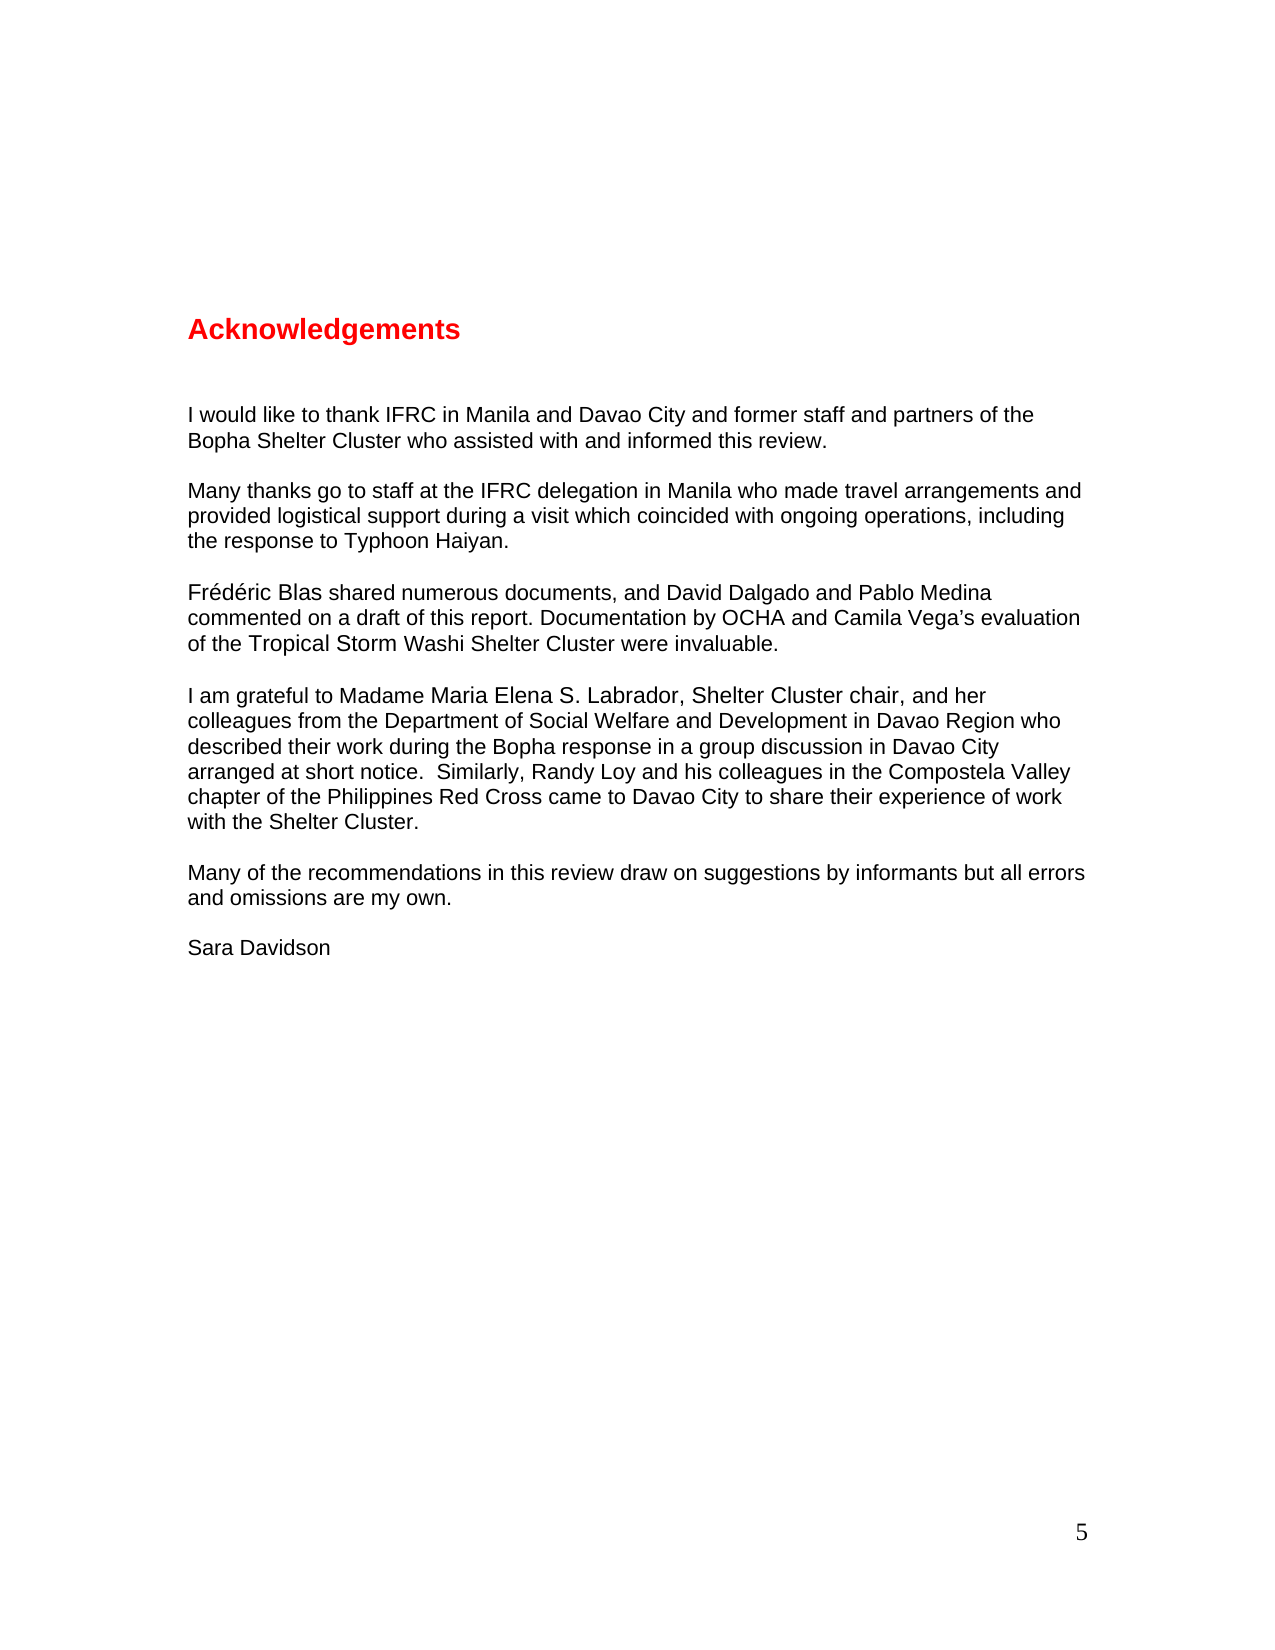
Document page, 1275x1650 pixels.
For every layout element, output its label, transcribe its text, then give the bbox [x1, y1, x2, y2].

text Many of the recommendations in this review draw on suggestions by informants but all errors and omissions are my own. [187, 859, 1088, 910]
text Acknowledgements [187, 312, 1088, 346]
text Sara Davidson [187, 935, 1088, 960]
text Many thanks go to staff at the IFRC delegation in Manila who made travel arrangements and provided logistical support during a visit which coincided with ongoing operations, including the response to Typhoon Haiyan. [187, 478, 1088, 554]
text I am grateful to Madame Maria Elena S. Labrador, Shelter Cluster chair, and her colleagues from the Department of Social Welfare and Development in Davao Region who described their work during the Bopha response in a group discussion in Davao City arranged at short notice. Similarly, Randy Loy and his colleagues in the Compostela Valley chapter of the Philippines Red Cross came to Davao City to share their experience of work with the Shelter Cluster. [187, 682, 1088, 834]
text I would like to thank IFRC in Manila and Davao City and former staff and partners of the Bopha Shelter Cluster who assisted with and informed this review. [187, 402, 1088, 453]
text Frédéric Blas shared numerous documents, and David Dalgado and Pablo Medina commented on a draft of this report. Documentation by OCHA and Camila Vega’s evaluation of the Tropical Storm Washi Shelter Cluster were invaluable. [187, 579, 1088, 657]
